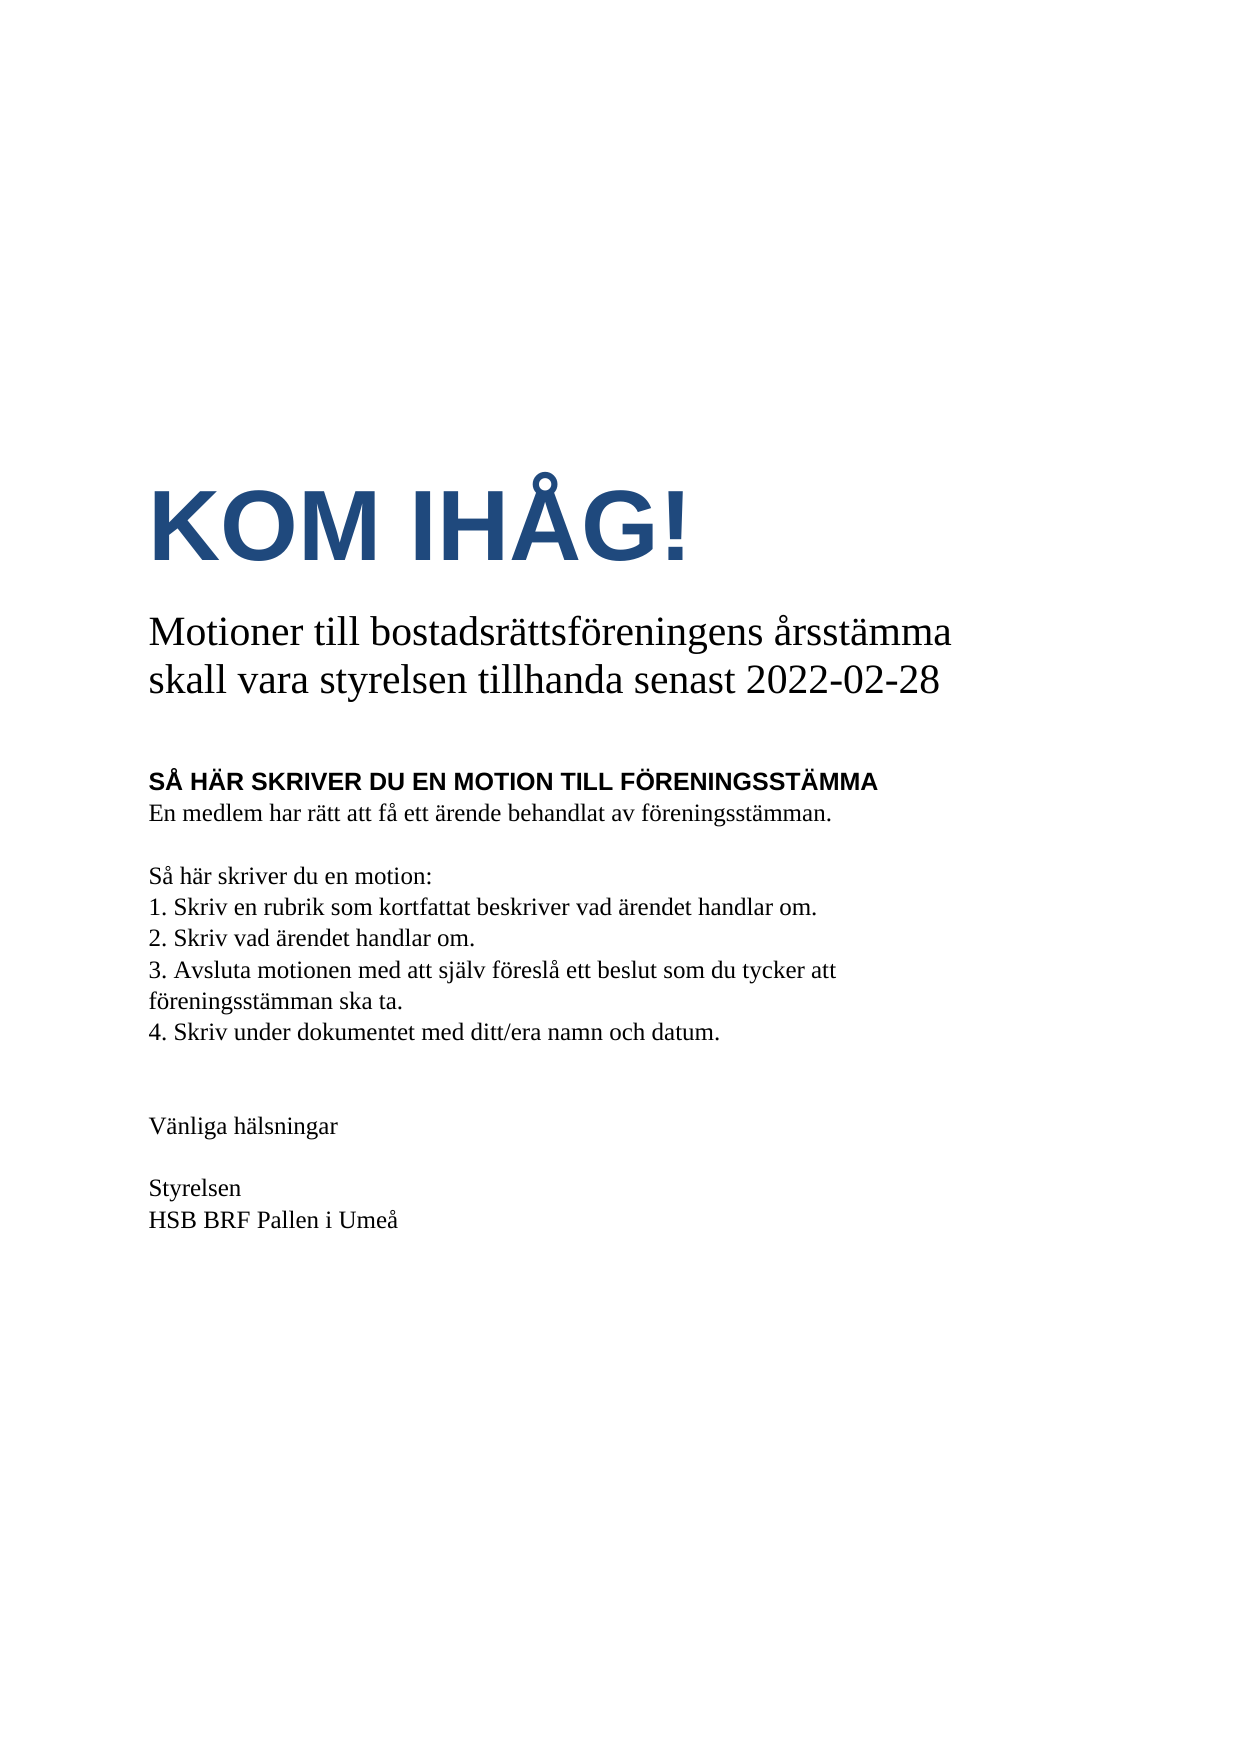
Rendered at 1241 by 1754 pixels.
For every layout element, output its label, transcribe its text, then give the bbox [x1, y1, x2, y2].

table_header kom ihåg! [148, 148, 1023, 606]
table_cell Motioner till bostadsrättsföreningens årsstämma skall vara styrelsen tillhanda senast 2022-02-28 SÅ HÄR SKRIVER DU EN MOTION TILL FÖRENINGSSTÄMMA En medlem har rätt att få ett ärende behandlat av föreningsstämman. Så här skriver du en motion: 1. Skriv en rubrik som kortfattat beskriver vad ärendet handlar om. 2. Skriv vad ärendet handlar om. 3. Avsluta motionen med att själv föreslå ett beslut som du tycker att föreningsstämman ska ta. 4. Skriv under dokumentet med ditt/era namn och datum. Vänliga hälsningar Styrelsen HSB BRF Pallen i Umeå [148, 606, 1023, 1233]
